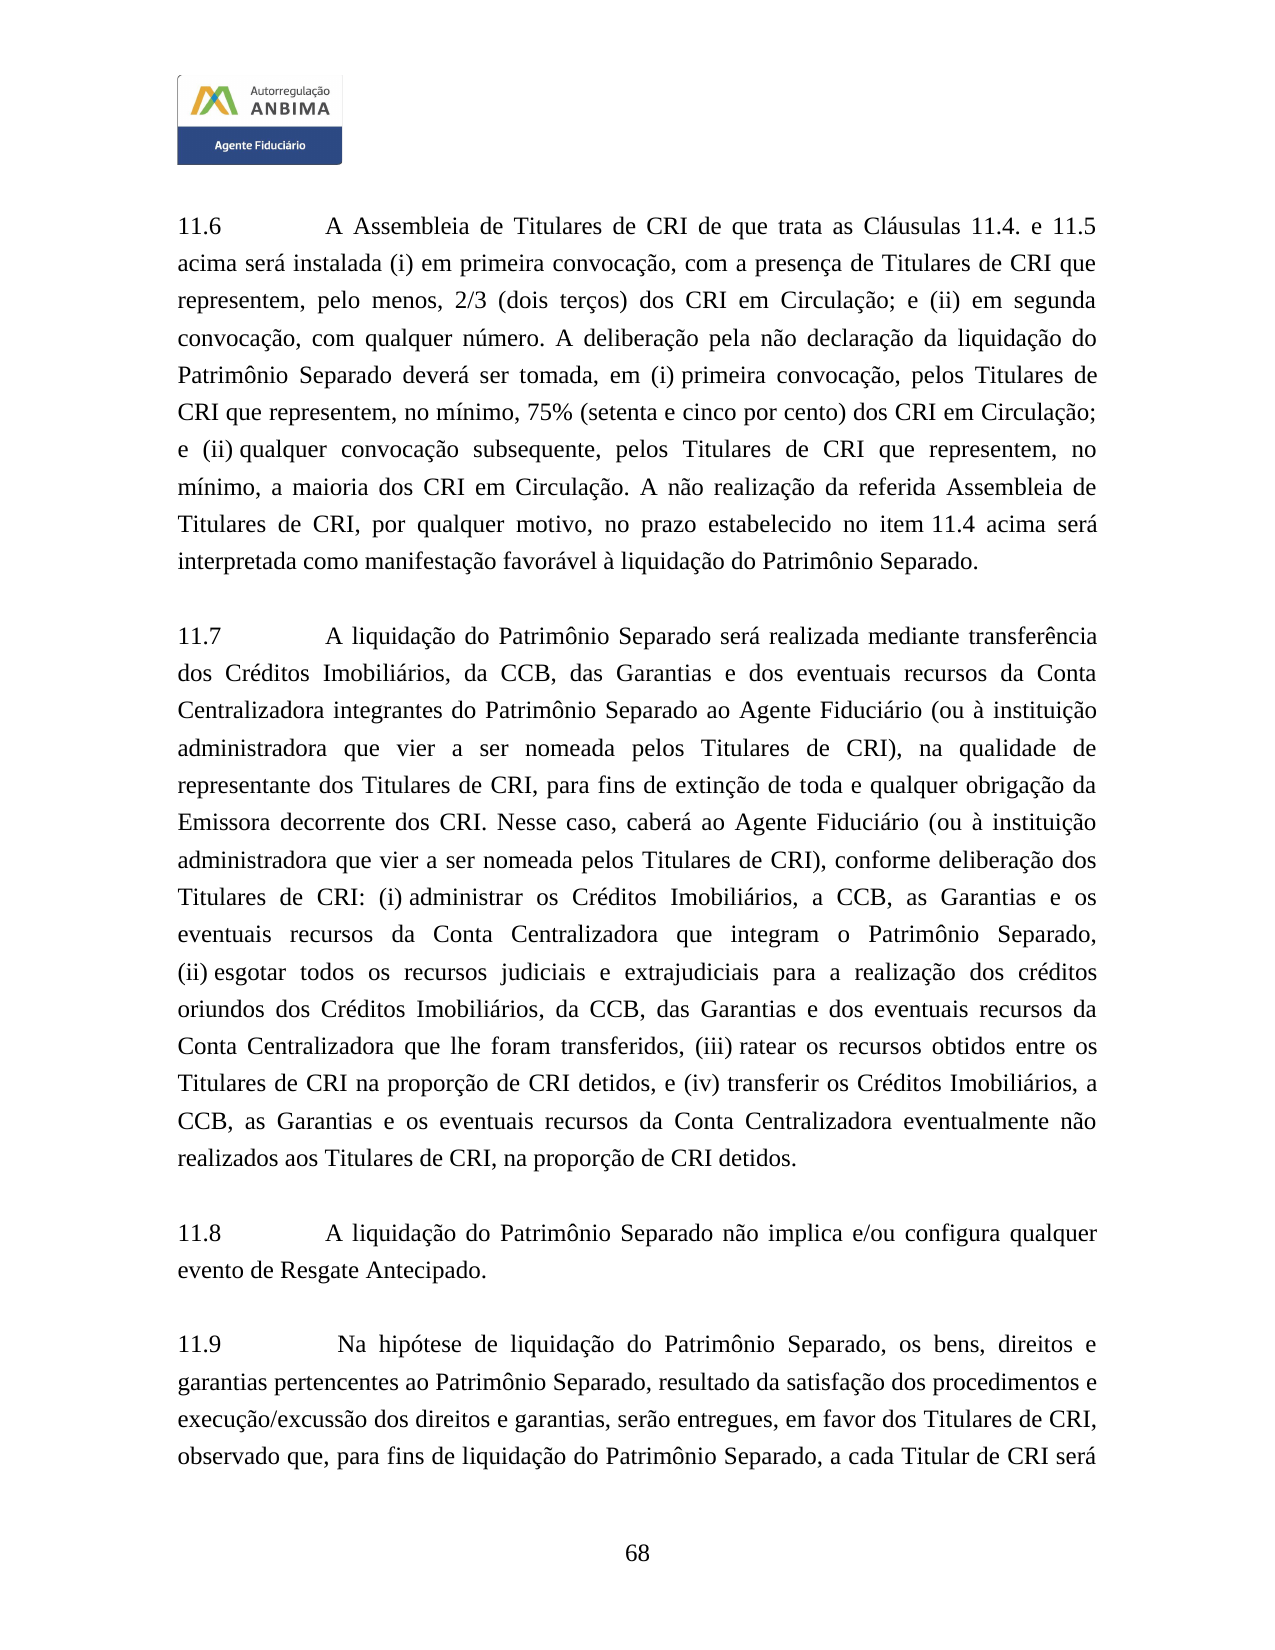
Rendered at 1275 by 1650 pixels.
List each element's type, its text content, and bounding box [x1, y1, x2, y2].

text 11.7 A liquidação do Patrimônio Separado será realizada mediante transferência dos Créditos Imobiliários, da CCB, das Garantias e dos eventuais recursos da Conta Centralizadora integrantes do Patrimônio Separado ao Agente Fiduciário (ou à instituição administradora que vier a ser nomeada pelos Titulares de CRI), na qualidade de representante dos Titulares de CRI, para fins de extinção de toda e qualquer obrigação da Emissora decorrente dos CRI. Nesse caso, caberá ao Agente Fiduciário (ou à instituição administradora que vier a ser nomeada pelos Titulares de CRI), conforme deliberação dos Titulares de CRI: (i) administrar os Créditos Imobiliários, a CCB, as Garantias e os eventuais recursos da Conta Centralizadora que integram o Patrimônio Separado, (ii) esgotar todos os recursos judiciais e extrajudiciais para a realização dos créditos oriundos dos Créditos Imobiliários, da CCB, das Garantias e dos eventuais recursos da Conta Centralizadora que lhe foram transferidos, (iii) ratear os recursos obtidos entre os Titulares de CRI na proporção de CRI detidos, e (iv) transferir os Créditos Imobiliários, a CCB, as Garantias e os eventuais recursos da Conta Centralizadora eventualmente não realizados aos Titulares de CRI, na proporção de CRI detidos. [177, 621, 1098, 1172]
text 11.6 A Assembleia de Titulares de CRI de que trata as Cláusulas 11.4. e 11.5 acima será instalada (i) em primeira convocação, com a presença de Titulares de CRI que representem, pelo menos, 2/3 (dois terços) dos CRI em Circulação; e (ii) em segunda convocação, com qualquer número. A deliberação pela não declaração da liquidação do Patrimônio Separado deverá ser tomada, em (i) primeira convocação, pelos Titulares de CRI que representem, no mínimo, 75% (setenta e cinco por cento) dos CRI em Circulação; e (ii) qualquer convocação subsequente, pelos Titulares de CRI que representem, no mínimo, a maioria dos CRI em Circulação. A não realização da referida Assembleia de Titulares de CRI, por qualquer motivo, no prazo estabelecido no item 11.4 acima será interpretada como manifestação favorável à liquidação do Patrimônio Separado. [177, 211, 1098, 575]
picture [177, 75, 343, 165]
text 11.8 A liquidação do Patrimônio Separado não implica e/ou configura qualquer evento de Resgate Antecipado. [177, 1218, 1098, 1284]
